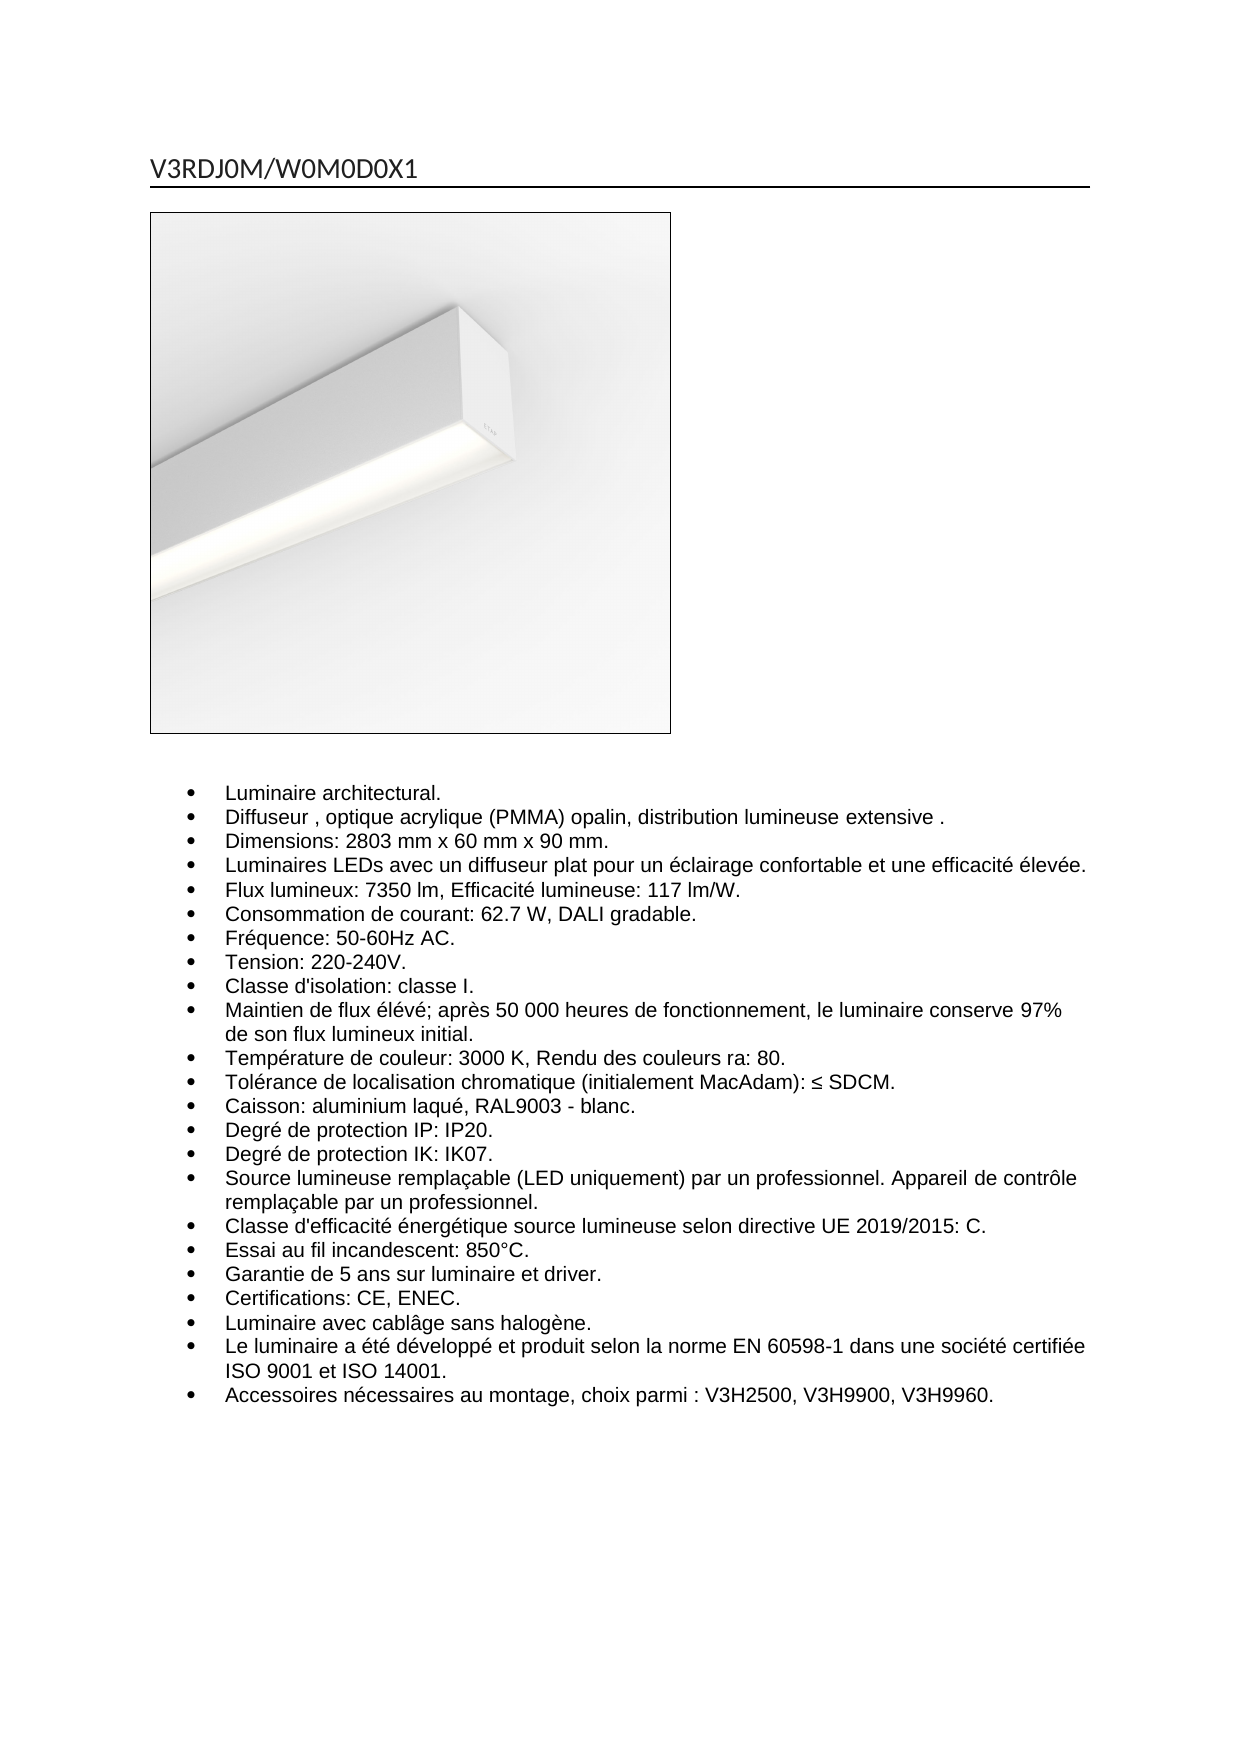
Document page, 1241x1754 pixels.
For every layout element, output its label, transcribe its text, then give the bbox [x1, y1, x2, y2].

list Température de couleur: 3000 K, Rendu des couleurs ra: 80. [187, 1046, 1090, 1070]
list Caisson: aluminium laqué, RAL9003 - blanc. [187, 1094, 1090, 1118]
list Certifications: CE, ENEC. [187, 1286, 1090, 1310]
list Source lumineuse remplaçable (LED uniquement) par un professionnel. Appareil de contrôle remplaçable par un professionnel. [187, 1166, 1090, 1214]
list Accessoires nécessaires au montage, choix parmi : V3H2500, V3H9900, V3H9960. [187, 1382, 1090, 1406]
list Flux lumineux: 7350 lm, Efficacité lumineuse: 117 lm/W. [187, 877, 1090, 901]
text V3RDJ0M/W0M0D0X1 [150, 150, 1090, 186]
list Diffuseur , optique acrylique (PMMA) opalin, distribution lumineuse extensive . [187, 805, 1090, 829]
list Consommation de courant: 62.7 W, DALI gradable. [187, 901, 1090, 926]
list Maintien de flux élévé; après 50 000 heures de fonctionnement, le luminaire conserve 97% de son flux lumineux initial. [187, 998, 1090, 1046]
list Luminaire avec cablâge sans halogène. [187, 1310, 1090, 1334]
list Dimensions: 2803 mm x 60 mm x 90 mm. [187, 829, 1090, 853]
picture [151, 213, 670, 733]
list Le luminaire a été développé et produit selon la norme EN 60598-1 dans une société certifiée ISO 9001 et ISO 14001. [187, 1334, 1090, 1382]
list Garantie de 5 ans sur luminaire et driver. [187, 1262, 1090, 1286]
list Degré de protection IP: IP20. [187, 1118, 1090, 1142]
list Fréquence: 50-60Hz AC. [187, 926, 1090, 949]
list Classe d'efficacité énergétique source lumineuse selon directive UE 2019/2015: C. [187, 1214, 1090, 1238]
list Luminaires LEDs avec un diffuseur plat pour un éclairage confortable et une efficacité élevée. [187, 853, 1090, 877]
list Degré de protection IK: IK07. [187, 1142, 1090, 1166]
list Tolérance de localisation chromatique (initialement MacAdam): ≤ SDCM. [187, 1070, 1090, 1094]
list Tension: 220-240V. [187, 949, 1090, 974]
list Luminaire architectural. [187, 781, 1090, 805]
list Classe d'isolation: classe I. [187, 974, 1090, 998]
list Essai au fil incandescent: 850°C. [187, 1238, 1090, 1262]
